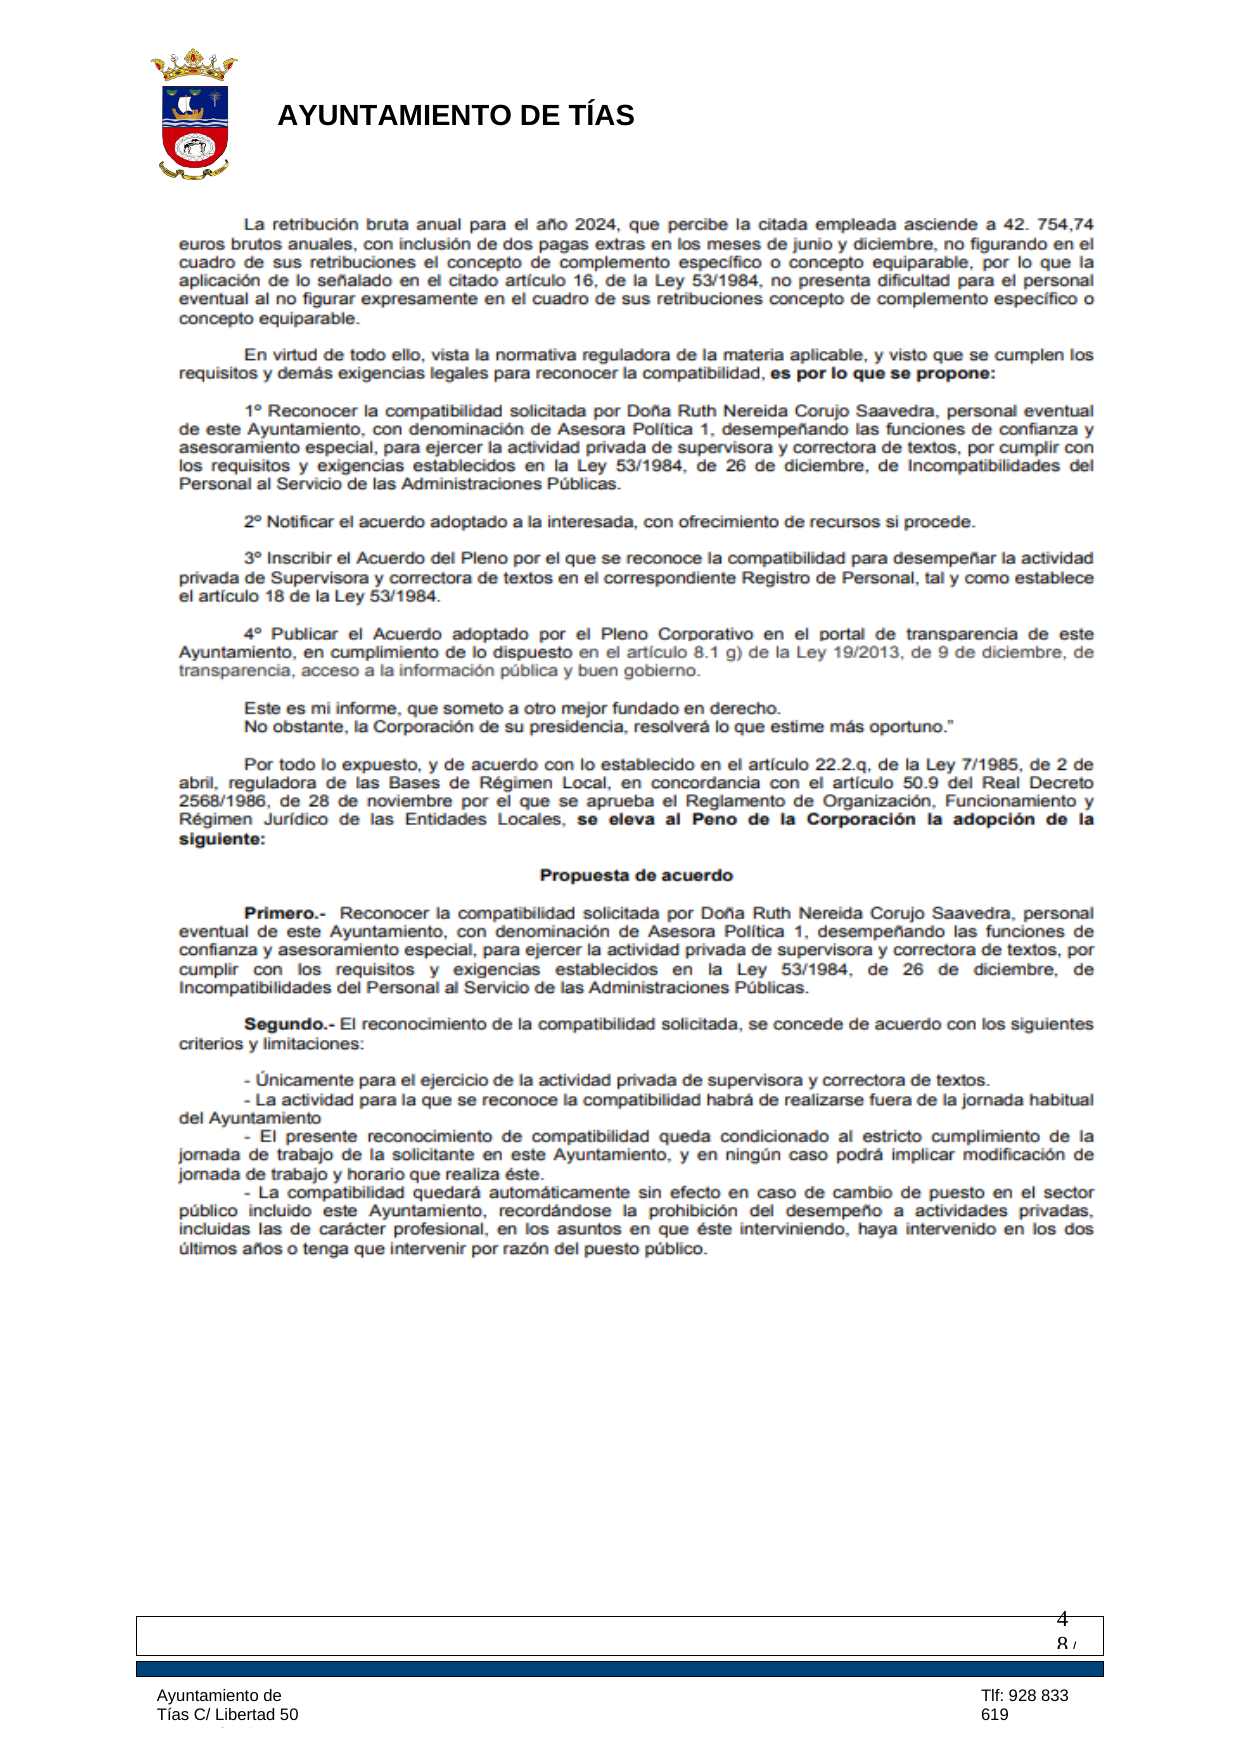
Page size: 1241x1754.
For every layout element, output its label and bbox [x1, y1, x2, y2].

picture [177, 218, 1097, 1259]
picture [150, 48, 240, 180]
